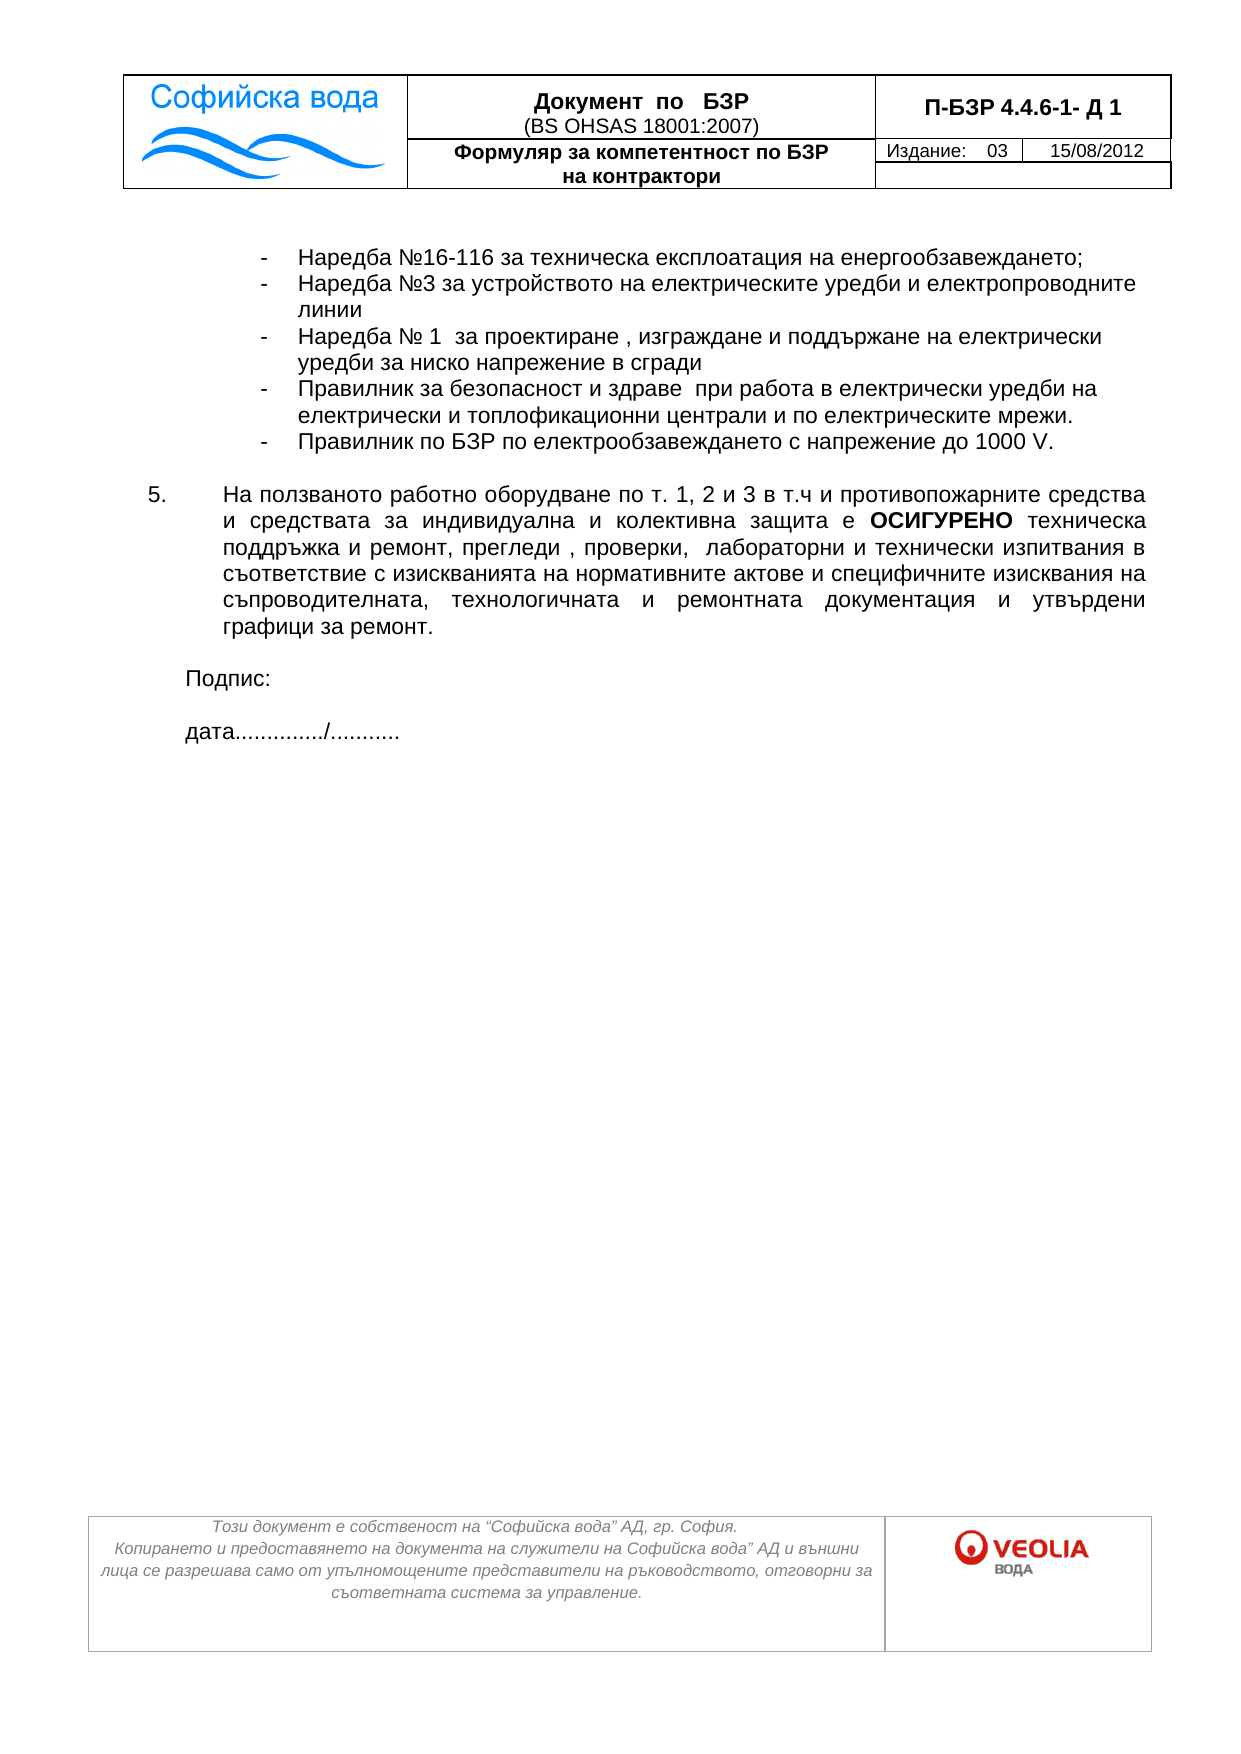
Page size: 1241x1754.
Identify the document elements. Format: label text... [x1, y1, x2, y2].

picture [940, 1517, 1099, 1605]
list Наредба № 1 за проектиране , изграждане и поддържане на електрически уредби за ниско напрежение в сгради [260, 323, 1181, 375]
list Наредба №16-116 за техническа експлоатация на енергообзавеждането; [260, 244, 1146, 270]
list Правилник за безопасност и здраве при работа в електрически уредби на електрически и топлофикационни централи и по електрическите мрежи. [260, 375, 1146, 428]
text Подпис: [185, 665, 1146, 692]
text дата............../........... [185, 718, 1146, 744]
list Наредба №3 за устройството на електрическите уредби и електропроводните линии [260, 270, 1193, 323]
list Правилник по БЗР по електрообзавеждането с напрежение до 1000 V. [260, 428, 1146, 454]
picture [142, 84, 386, 179]
list На ползваното работно оборудване по т. 1, 2 и 3 в т.ч и противопожарните средства и средствата за индивидуална и колективна защита е ОСИГУРЕНО техническа поддръжка и ремонт, прегледи , проверки, лабораторни и технически изпитвания в съответствие с изискванията на нормативните актове и специфичните изисквания на съпроводителната, технологичната и ремонтната документация и утвърдени графици за ремонт. [148, 481, 1146, 639]
